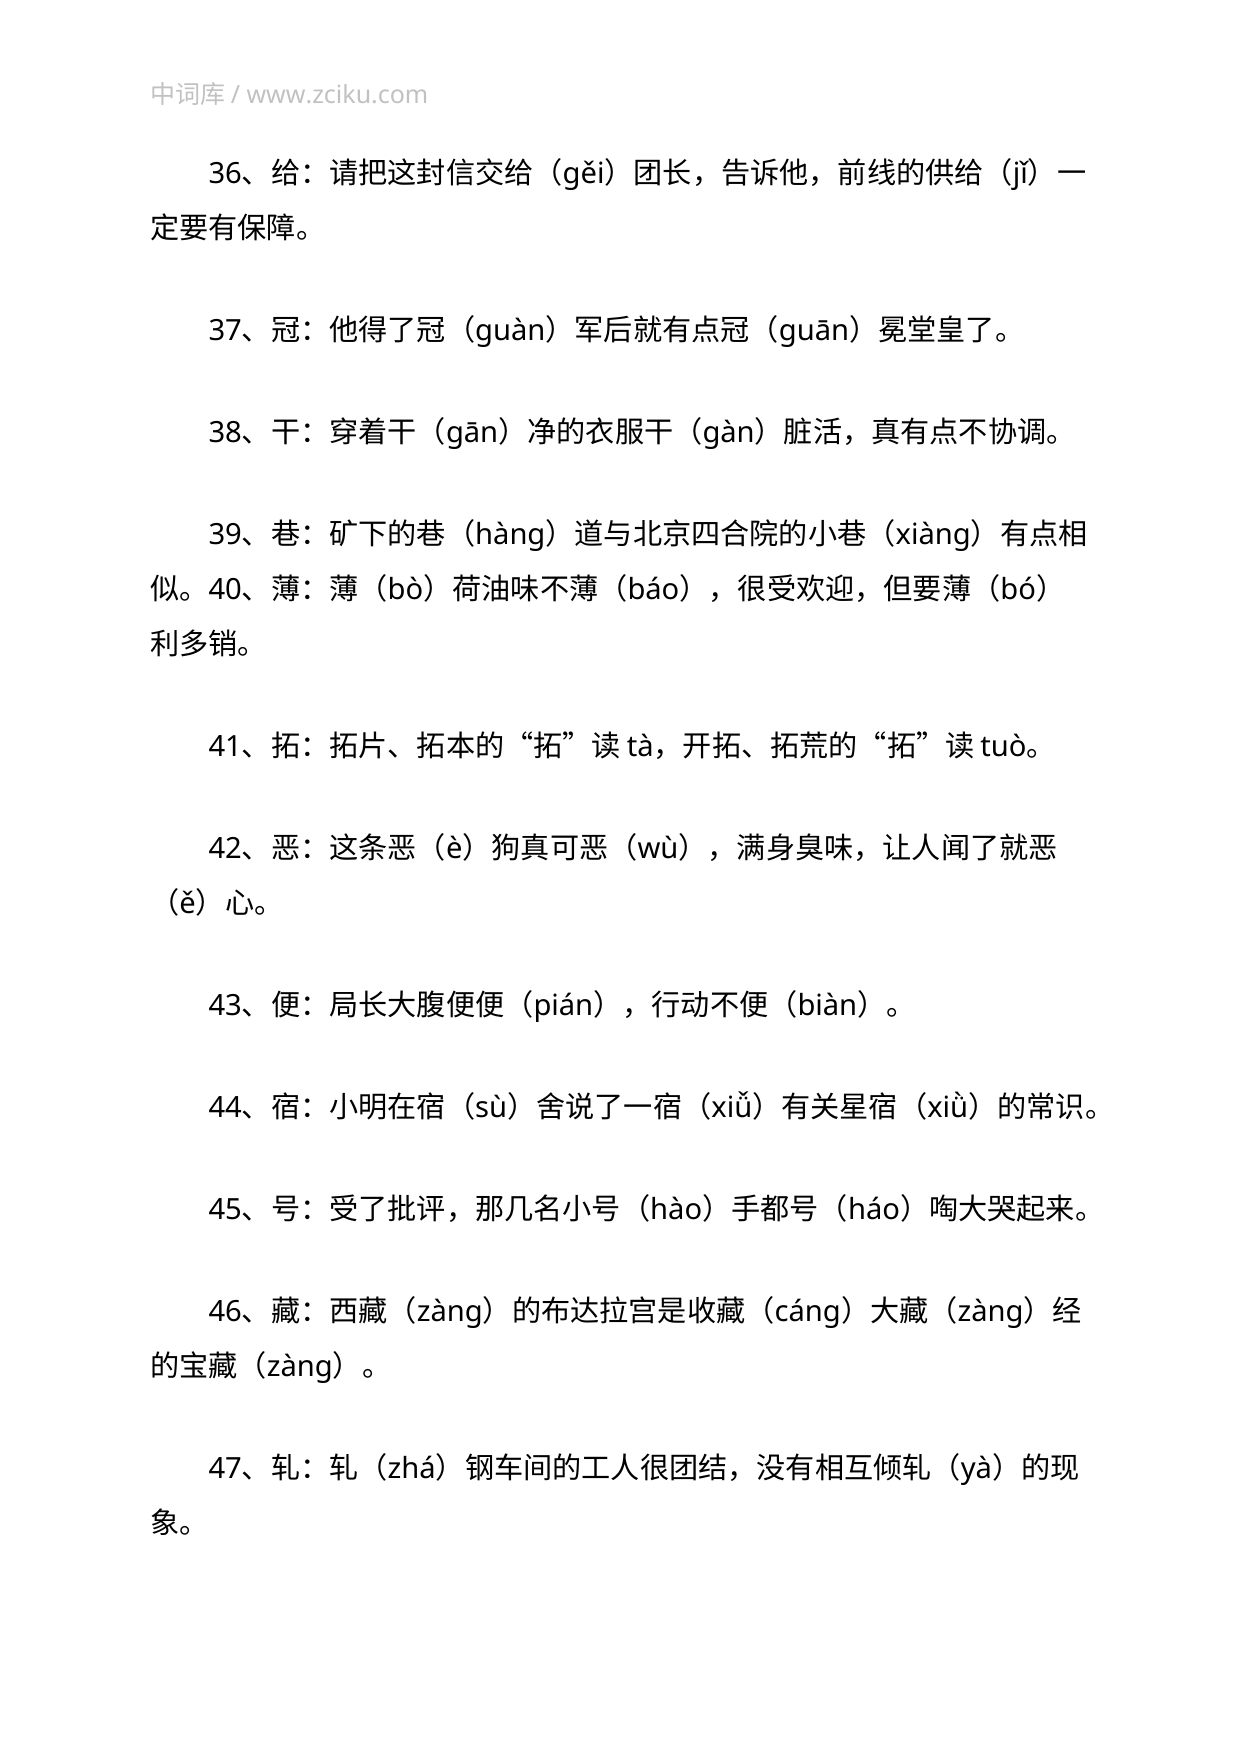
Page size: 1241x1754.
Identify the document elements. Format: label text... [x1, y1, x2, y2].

text 43、便：局长大腹便便（pián），行动不便（biàn）。 [150, 981, 1090, 1024]
text 38、干：穿着干（gān）净的衣服干（gàn）脏活，真有点不协调。 [150, 409, 1090, 451]
text 46、藏：西藏（zàng）的布达拉宫是收藏（cáng）大藏（zàng）经的宝藏（zàng）。 [150, 1287, 1090, 1385]
text 47、轧：轧（zhá）钢车间的工人很团结，没有相互倾轧（yà）的现象。 [150, 1444, 1090, 1542]
text 36、给：请把这封信交给（gěi）团长，告诉他，前线的供给（jǐ）一定要有保障。 [150, 150, 1090, 247]
text 37、冠：他得了冠（guàn）军后就有点冠（guān）冕堂皇了。 [150, 307, 1090, 349]
text 39、巷：矿下的巷（hàng）道与北京四合院的小巷（xiàng）有点相似。40、薄：薄（bò）荷油味不薄（báo），很受欢迎，但要薄（bó）利多销。 [150, 511, 1090, 663]
text 44、宿：小明在宿（sù）舍说了一宿（xiǚ）有关星宿（xiǜ）的常识。 [150, 1083, 1090, 1126]
text 42、恶：这条恶（è）狗真可恶（wù），满身臭味，让人闻了就恶（ě）心。 [150, 824, 1090, 922]
text 41、拓：拓片、拓本的“拓”读tà，开拓、拓荒的“拓”读tuò。 [150, 722, 1090, 765]
text 45、号：受了批评，那几名小号（hào）手都号（háo）啕大哭起来。 [150, 1185, 1090, 1228]
